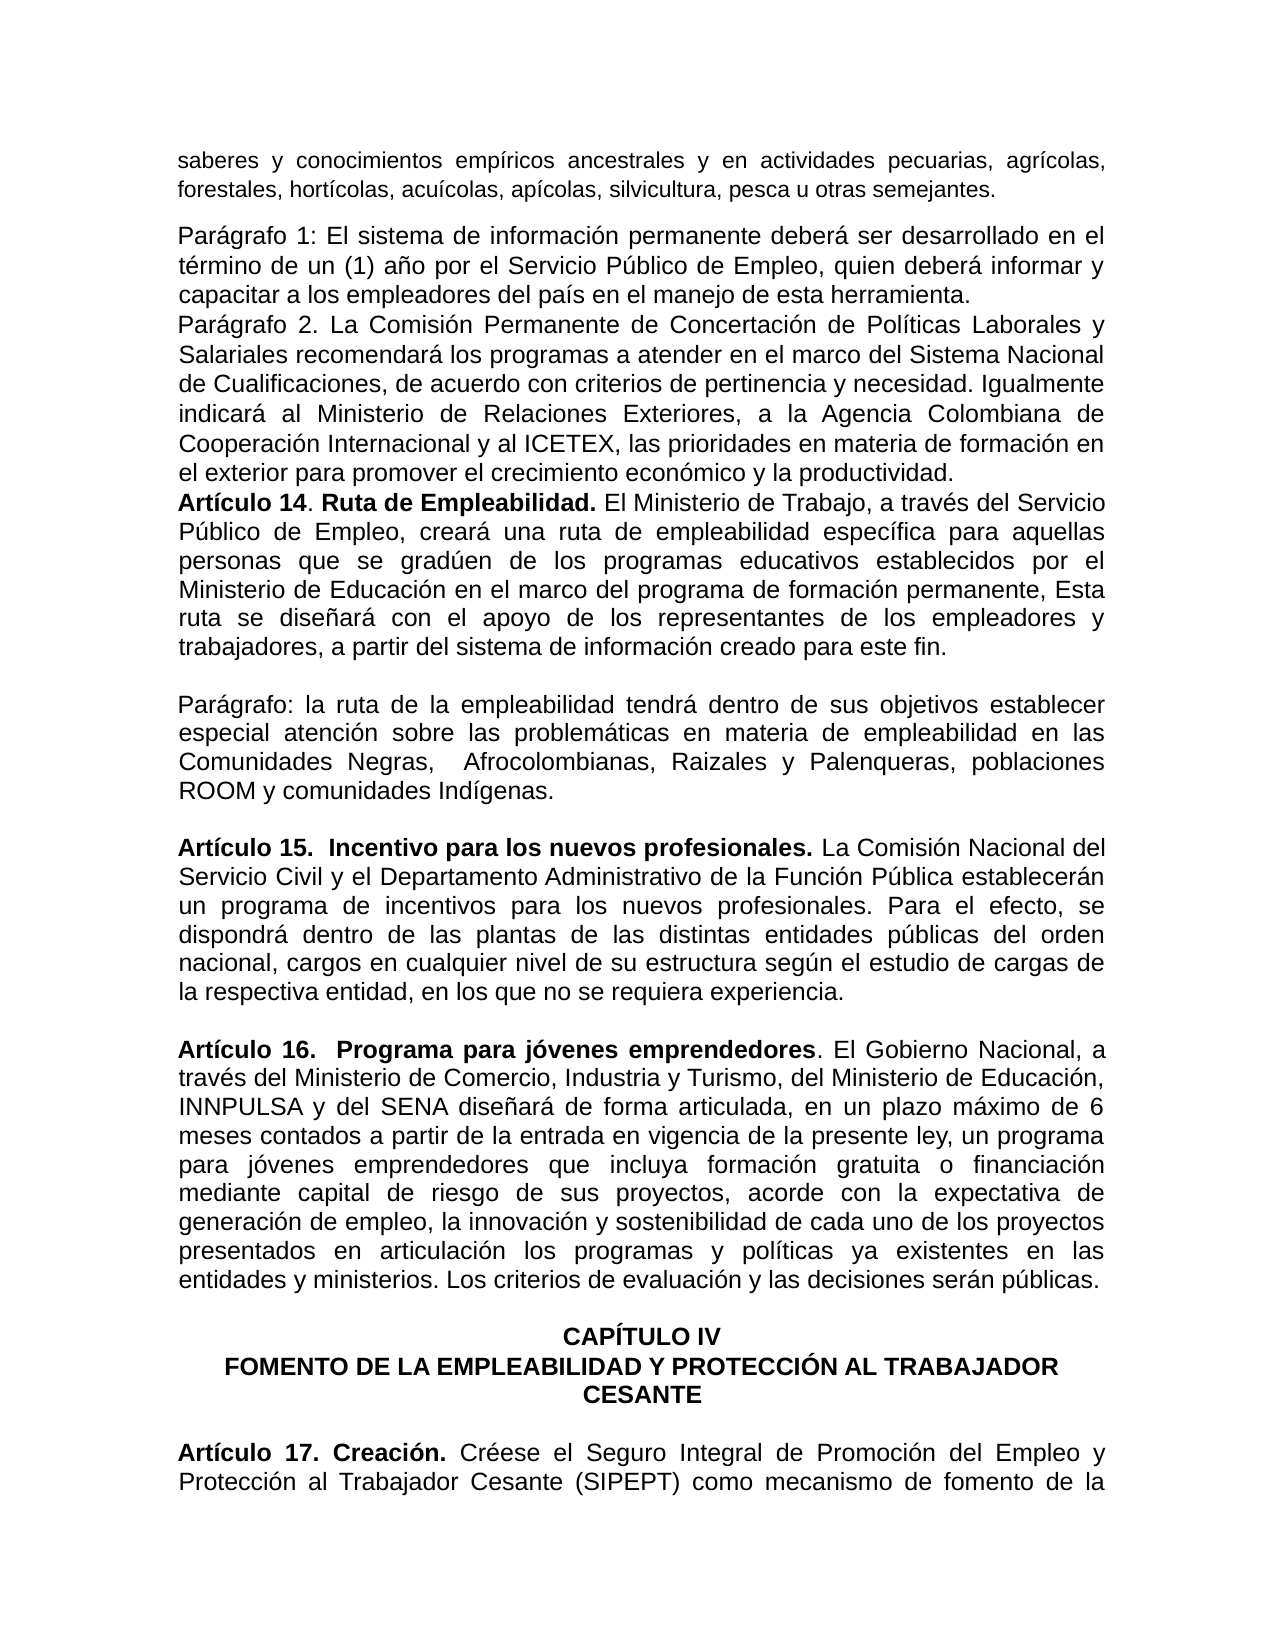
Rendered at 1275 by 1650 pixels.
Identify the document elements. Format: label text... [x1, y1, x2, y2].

text CAPÍTULO IV [177, 1322, 1106, 1351]
text Parágrafo 2. La Comisión Permanente de Concertación de Políticas Laborales y Salariales recomendará los programas a atender en el marco del Sistema Nacional de Cualificaciones, de acuerdo con criterios de pertinencia y necesidad. Igualmente indicará al Ministerio de Relaciones Exteriores, a la Agencia Colombiana de Cooperación Internacional y al ICETEX, las prioridades en materia de formación en el exterior para promover el crecimiento económico y la productividad. [177, 310, 1106, 487]
text Artículo 16. Programa para jóvenes emprendedores. El Gobierno Nacional, a través del Ministerio de Comercio, Industria y Turismo, del Ministerio de Educación, INNPULSA y del SENA diseñará de forma articulada, en un plazo máximo de 6 meses contados a partir de la entrada en vigencia de la presente ley, un programa para jóvenes emprendedores que incluya formación gratuita o financiación mediante capital de riesgo de sus proyectos, acorde con la expectativa de generación de empleo, la innovación y sostenibilidad de cada uno de los proyectos presentados en articulación los programas y políticas ya existentes en las entidades y ministerios. Los criterios de evaluación y las decisiones serán públicas. [177, 1034, 1106, 1293]
text Artículo 15. Incentivo para los nuevos profesionales. La Comisión Nacional del Servicio Civil y el Departamento Administrativo de la Función Pública establecerán un programa de incentivos para los nuevos profesionales. Para el efecto, se dispondrá dentro de las plantas de las distintas entidades públicas del orden nacional, cargos en cualquier nivel de su estructura según el estudio de cargas de la respectiva entidad, en los que no se requiera experiencia. [177, 833, 1106, 1006]
text FOMENTO DE LA EMPLEABILIDAD Y PROTECCIÓN AL TRABAJADOR CESANTE [177, 1352, 1106, 1409]
text Artículo 14. Ruta de Empleabilidad. El Ministerio de Trabajo, a través del Servicio Público de Empleo, creará una ruta de empleabilidad específica para aquellas personas que se gradúen de los programas educativos establecidos por el Ministerio de Educación en el marco del programa de formación permanente, Esta ruta se diseñará con el apoyo de los representantes de los empleadores y trabajadores, a partir del sistema de información creado para este fin. [177, 488, 1106, 661]
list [177, 147, 1106, 202]
text Parágrafo: la ruta de la empleabilidad tendrá dentro de sus objetivos establecer especial atención sobre las problemáticas en materia de empleabilidad en las Comunidades Negras, Afrocolombianas, Raizales y Palenqueras, poblaciones ROOM y comunidades Indígenas. [177, 689, 1106, 804]
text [177, 1438, 1106, 1495]
text Parágrafo 1: El sistema de información permanente deberá ser desarrollado en el término de un (1) año por el Servicio Público de Empleo, quien deberá informar y capacitar a los empleadores del país en el manejo de esta herramienta. [177, 221, 1106, 309]
